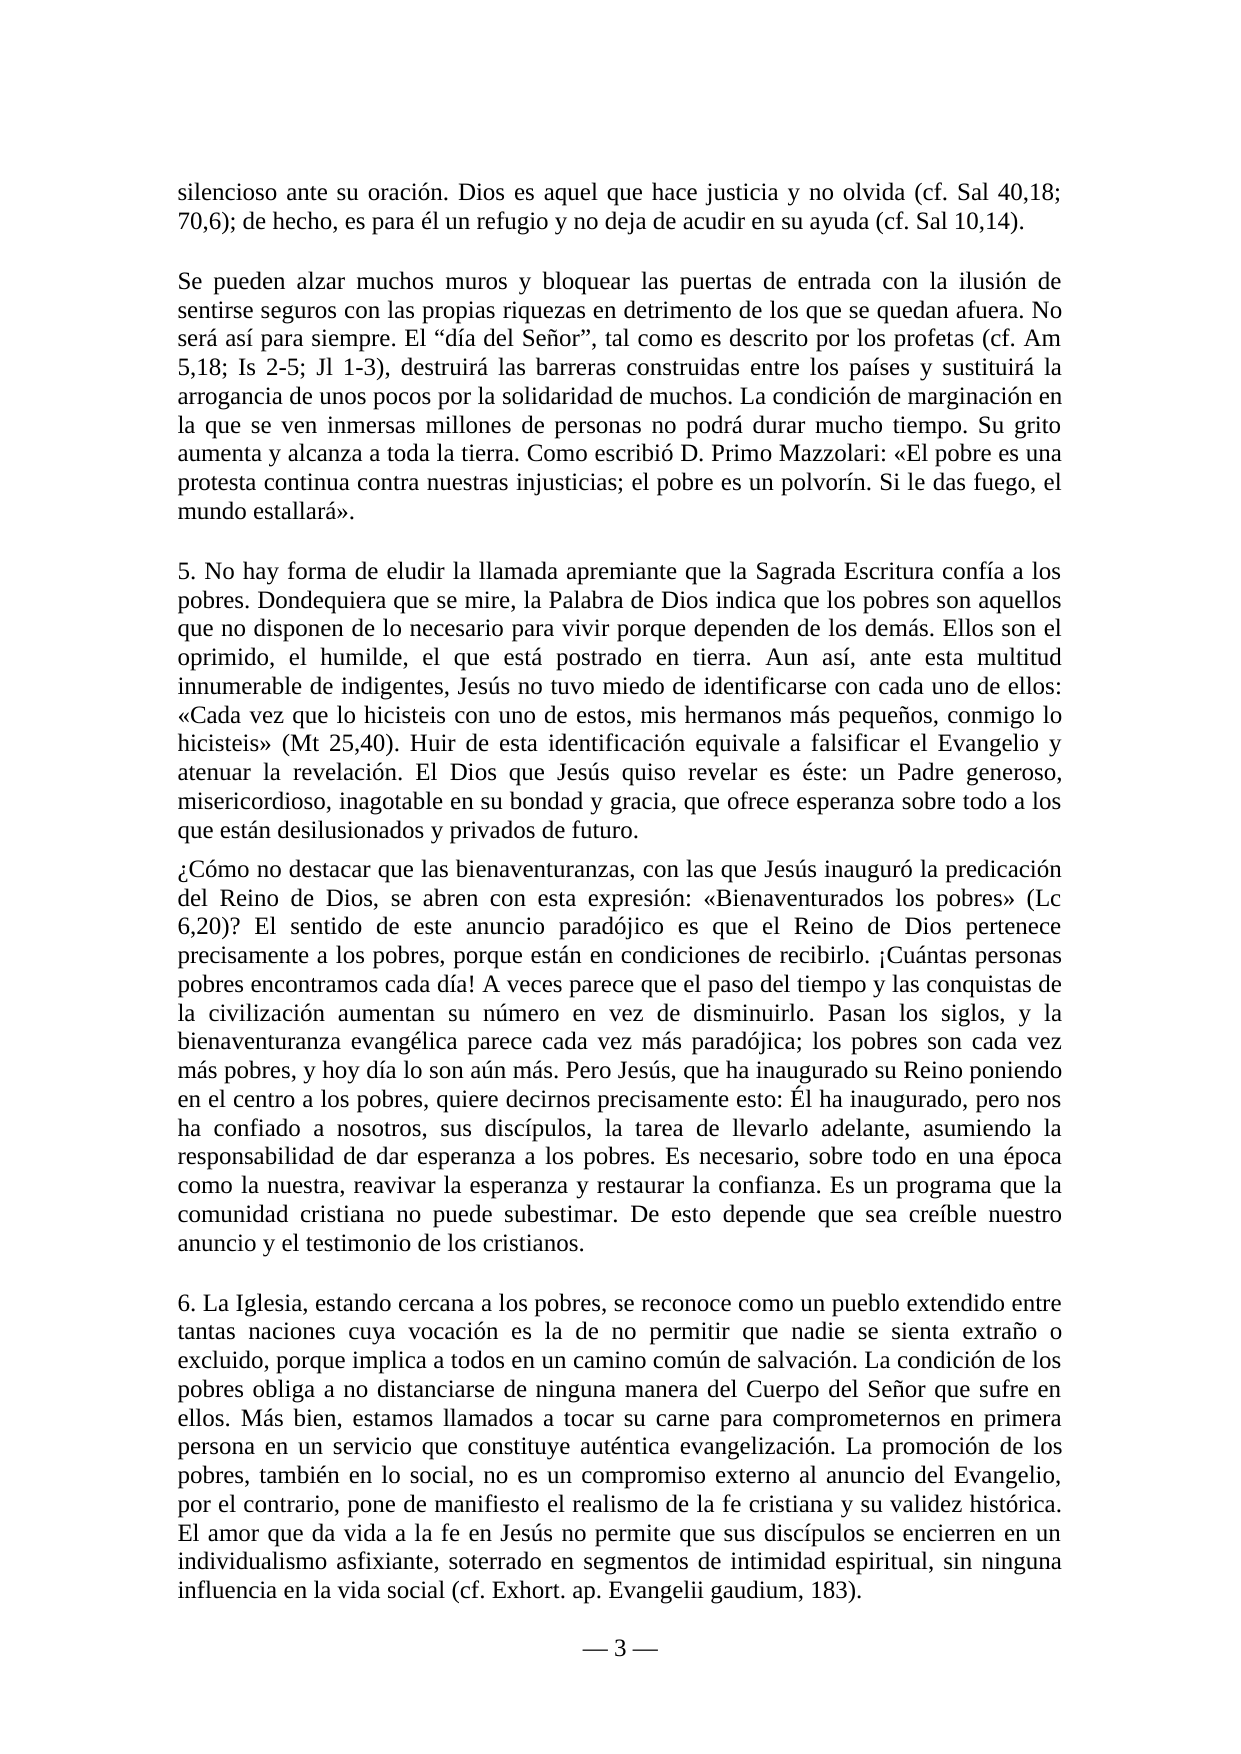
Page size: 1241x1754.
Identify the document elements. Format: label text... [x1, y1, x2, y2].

text 6. La Iglesia, estando cercana a los pobres, se reconoce como un pueblo extendido entre tantas naciones cuya vocación es la de no permitir que nadie se sienta extraño o excluido, porque implica a todos en un camino común de salvación. La condición de los pobres obliga a no distanciarse de ninguna manera del Cuerpo del Señor que sufre en ellos. Más bien, estamos llamados a tocar su carne para comprometernos en primera persona en un servicio que constituye auténtica evangelización. La promoción de los pobres, también en lo social, no es un compromiso externo al anuncio del Evangelio, por el contrario, pone de manifiesto el realismo de la fe cristiana y su validez histórica. El amor que da vida a la fe en Jesús no permite que sus discípulos se encierren en un individualismo asfixiante, soterrado en segmentos de intimidad espiritual, sin ninguna influencia en la vida social (cf. Exhort. ap. Evangelii gaudium, 183). [177, 1288, 1063, 1604]
text 5. No hay forma de eludir la llamada apremiante que la Sagrada Escritura confía a los pobres. Dondequiera que se mire, la Palabra de Dios indica que los pobres son aquellos que no disponen de lo necesario para vivir porque dependen de los demás. Ellos son el oprimido, el humilde, el que está postrado en tierra. Aun así, ante esta multitud innumerable de indigentes, Jesús no tuvo miedo de identificarse con cada uno de ellos: «Cada vez que lo hicisteis con uno de estos, mis hermanos más pequeños, conmigo lo hicisteis» (Mt 25,40). Huir de esta identificación equivale a falsificar el Evangelio y atenuar la revelación. El Dios que Jesús quiso revelar es éste: un Padre generoso, misericordioso, inagotable en su bondad y gracia, que ofrece esperanza sobre todo a los que están desilusionados y privados de futuro. [177, 556, 1063, 843]
text ¿Cómo no destacar que las bienaventuranzas, con las que Jesús inauguró la predicación del Reino de Dios, se abren con esta expresión: «Bienaventurados los pobres» (Lc 6,20)? El sentido de este anuncio paradójico es que el Reino de Dios pertenece precisamente a los pobres, porque están en condiciones de recibirlo. ¡Cuántas personas pobres encontramos cada día! A veces parece que el paso del tiempo y las conquistas de la civilización aumentan su número en vez de disminuirlo. Pasan los siglos, y la bienaventuranza evangélica parece cada vez más paradójica; los pobres son cada vez más pobres, y hoy día lo son aún más. Pero Jesús, que ha inaugurado su Reino poniendo en el centro a los pobres, quiere decirnos precisamente esto: Él ha inaugurado, pero nos ha confiado a nosotros, sus discípulos, la tarea de llevarlo adelante, asumiendo la responsabilidad de dar esperanza a los pobres. Es necesario, sobre todo en una época como la nuestra, reavivar la esperanza y restaurar la confianza. Es un programa que la comunidad cristiana no puede subestimar. De esto depende que sea creíble nuestro anuncio y el testimonio de los cristianos. [177, 854, 1063, 1256]
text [177, 177, 1063, 235]
text Se pueden alzar muchos muros y bloquear las puertas de entrada con la ilusión de sentirse seguros con las propias riquezas en detrimento de los que se quedan afuera. No será así para siempre. El “día del Señor”, tal como es descrito por los profetas (cf. Am 5,18; Is 2-5; Jl 1-3), destruirá las barreras construidas entre los países y sustituirá la arrogancia de unos pocos por la solidaridad de muchos. La condición de marginación en la que se ven inmersas millones de personas no podrá durar mucho tiempo. Su grito aumenta y alcanza a toda la tierra. Como escribió D. Primo Mazzolari: «El pobre es una protesta continua contra nuestras injusticias; el pobre es un polvorín. Si le das fuego, el mundo estallará». [177, 266, 1063, 525]
